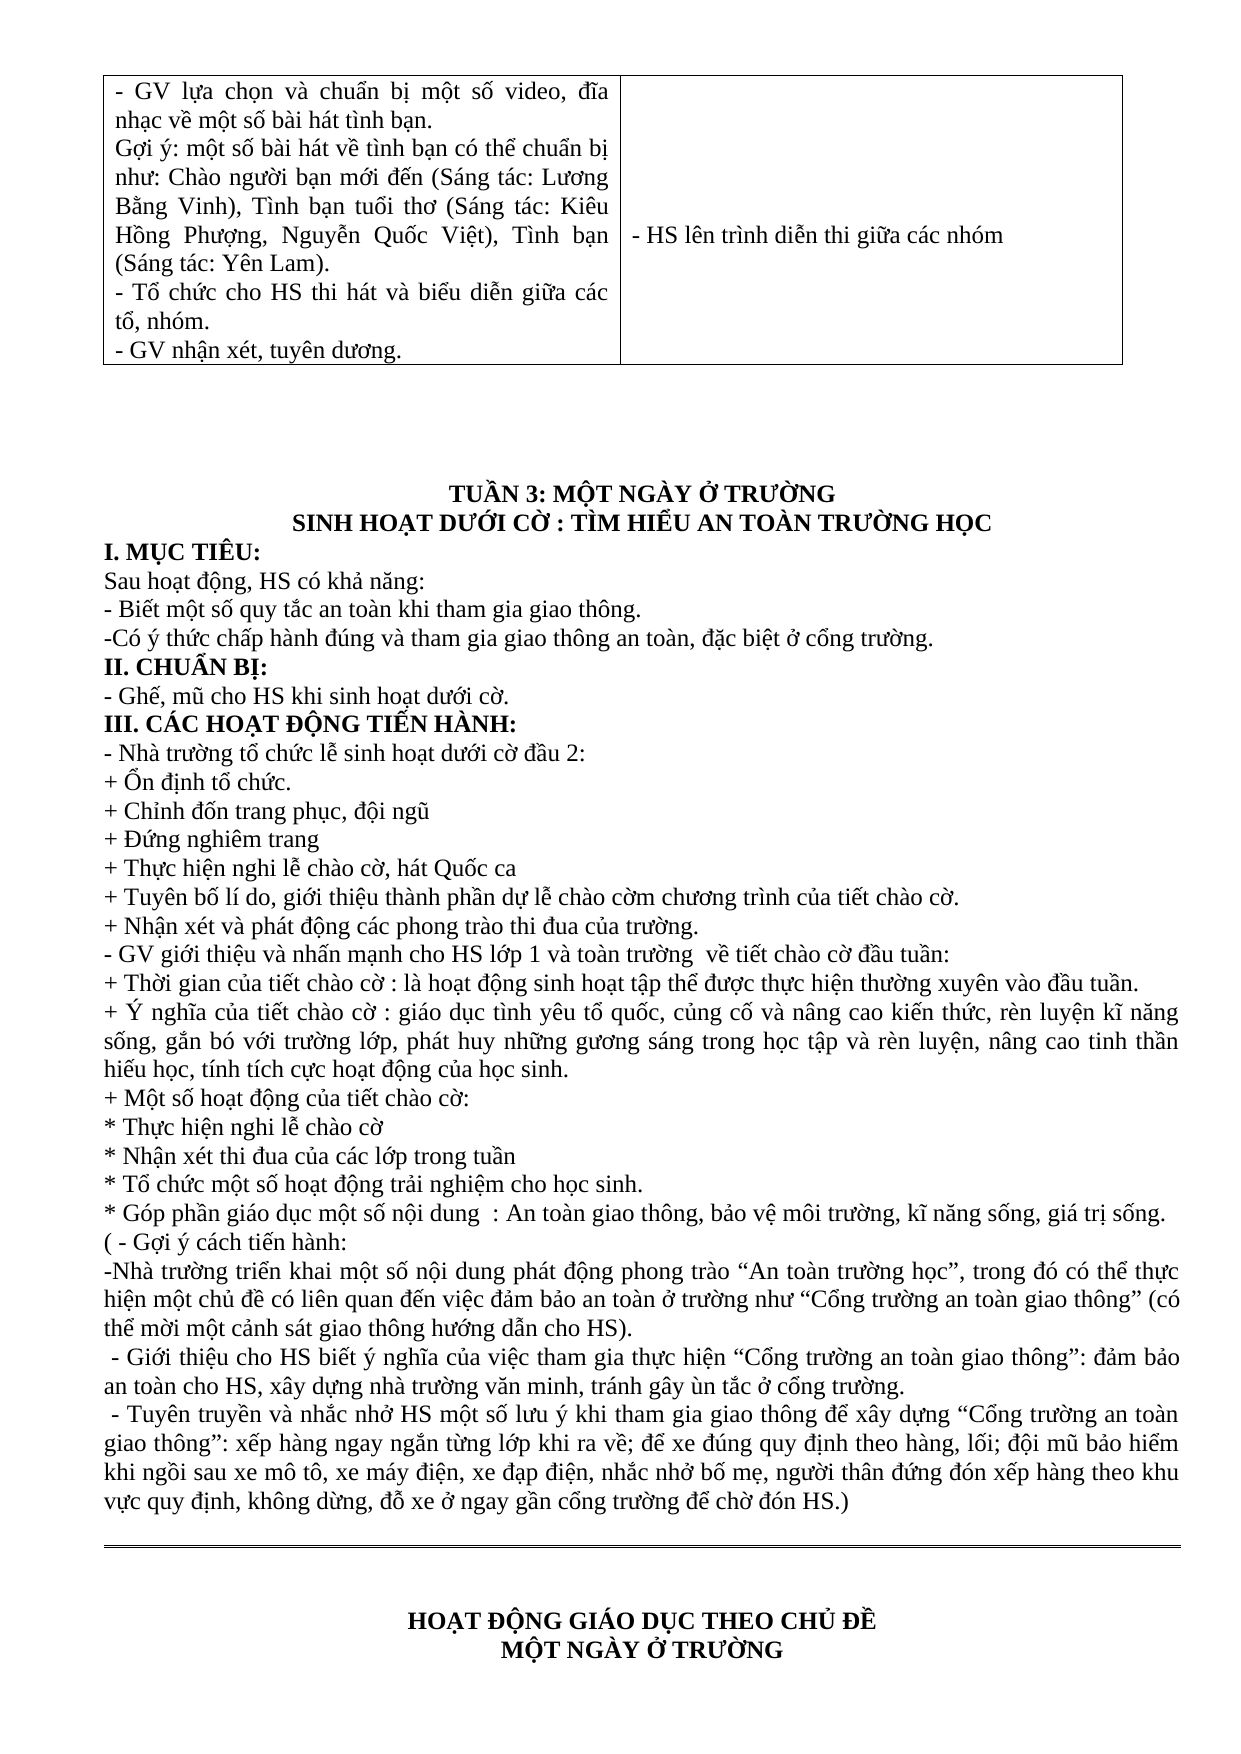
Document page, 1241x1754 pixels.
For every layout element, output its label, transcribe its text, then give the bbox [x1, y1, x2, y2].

text HOẠT ĐỘNG GIÁO DỤC THEO CHỦ ĐỀ [103, 1606, 1181, 1635]
text - Nhà trường tổ chức lễ sinh hoạt dưới cờ đầu 2: [103, 738, 1181, 767]
text -Nhà trường triển khai một số nội dung phát động phong trào “An toàn trường học”, trong đó có thể thực hiện một chủ đề có liên quan đến việc đảm bảo an toàn ở trường như “Cổng trường an toàn giao thông” (có thể mời một cảnh sát giao thông hướng dẫn cho HS). [103, 1256, 1181, 1342]
text Sau hoạt động, HS có khả năng: [103, 566, 1181, 594]
text SINH HOẠT DƯỚI CỜ : TÌM HIỂU AN TOÀN TRƯỜNG HỌC [103, 508, 1181, 537]
text + Một số hoạt động của tiết chào cờ: [103, 1083, 1181, 1112]
text III. CÁC HOẠT ĐỘNG TIẾN HÀNH: [103, 709, 1181, 738]
text - Giới thiệu cho HS biết ý nghĩa của việc tham gia thực hiện “Cổng trường an toàn giao thông”: đảm bảo an toàn cho HS, xây dựng nhà trường văn minh, tránh gây ùn tắc ở cổng trường. [103, 1342, 1181, 1399]
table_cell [104, 76, 620, 363]
text * Thực hiện nghi lễ chào cờ [103, 1112, 1181, 1141]
text - Biết một số quy tắc an toàn khi tham gia giao thông. [103, 594, 1181, 623]
text -Có ý thức chấp hành đúng và tham gia giao thông an toàn, đặc biệt ở cổng trường. [103, 623, 1181, 652]
text + Nhận xét và phát động các phong trào thi đua của trường. [103, 911, 1181, 939]
text + Thời gian của tiết chào cờ : là hoạt động sinh hoạt tập thể được thực hiện thường xuyên vào đầu tuần. [103, 968, 1181, 997]
text - Tuyên truyền và nhắc nhở HS một số lưu ý khi tham gia giao thông để xây dựng “Cổng trường an toàn giao thông”: xếp hàng ngay ngắn từng lớp khi ra về; để xe đúng quy định theo hàng, lối; đội mũ bảo hiểm khi ngồi sau xe mô tô, xe máy điện, xe đạp điện, nhắc nhở bố mẹ, người thân đứng đón xếp hàng theo khu vực quy định, không dừng, đỗ xe ở ngay gần cổng trường để chờ đón HS.) [103, 1399, 1181, 1514]
text + Ý nghĩa của tiết chào cờ : giáo dục tình yêu tổ quốc, củng cố và nâng cao kiến thức, rèn luyện kĩ năng sống, gắn bó với trường lớp, phát huy những gương sáng trong học tập và rèn luyện, nâng cao tinh thần hiếu học, tính tích cực hoạt động của học sinh. [103, 997, 1181, 1083]
text MỘT NGÀY Ở TRƯỜNG [103, 1635, 1181, 1663]
text II. CHUẨN BỊ: [103, 652, 1181, 681]
text ( - Gợi ý cách tiến hành: [103, 1227, 1181, 1256]
text TUẦN 3: MỘT NGÀY Ở TRƯỜNG [103, 479, 1181, 508]
text * Góp phần giáo dục một số nội dung : An toàn giao thông, bảo vệ môi trường, kĩ năng sống, giá trị sống. [103, 1198, 1181, 1227]
text + Tuyên bố lí do, giới thiệu thành phần dự lễ chào cờm chương trình của tiết chào cờ. [103, 882, 1181, 911]
text + Thực hiện nghi lễ chào cờ, hát Quốc ca [103, 853, 1181, 882]
text I. MỤC TIÊU: [103, 537, 1181, 566]
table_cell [621, 76, 1122, 363]
text - Ghế, mũ cho HS khi sinh hoạt dưới cờ. [103, 681, 1181, 709]
text + Ổn định tổ chức. [103, 767, 1181, 796]
text - GV giới thiệu và nhấn mạnh cho HS lớp 1 và toàn trường về tiết chào cờ đầu tuần: [103, 939, 1181, 968]
text * Tổ chức một số hoạt động trải nghiệm cho học sinh. [103, 1169, 1181, 1198]
text * Nhận xét thi đua của các lớp trong tuần [103, 1141, 1181, 1169]
text + Đứng nghiêm trang [103, 824, 1181, 853]
text + Chỉnh đốn trang phục, đội ngũ [103, 796, 1181, 824]
